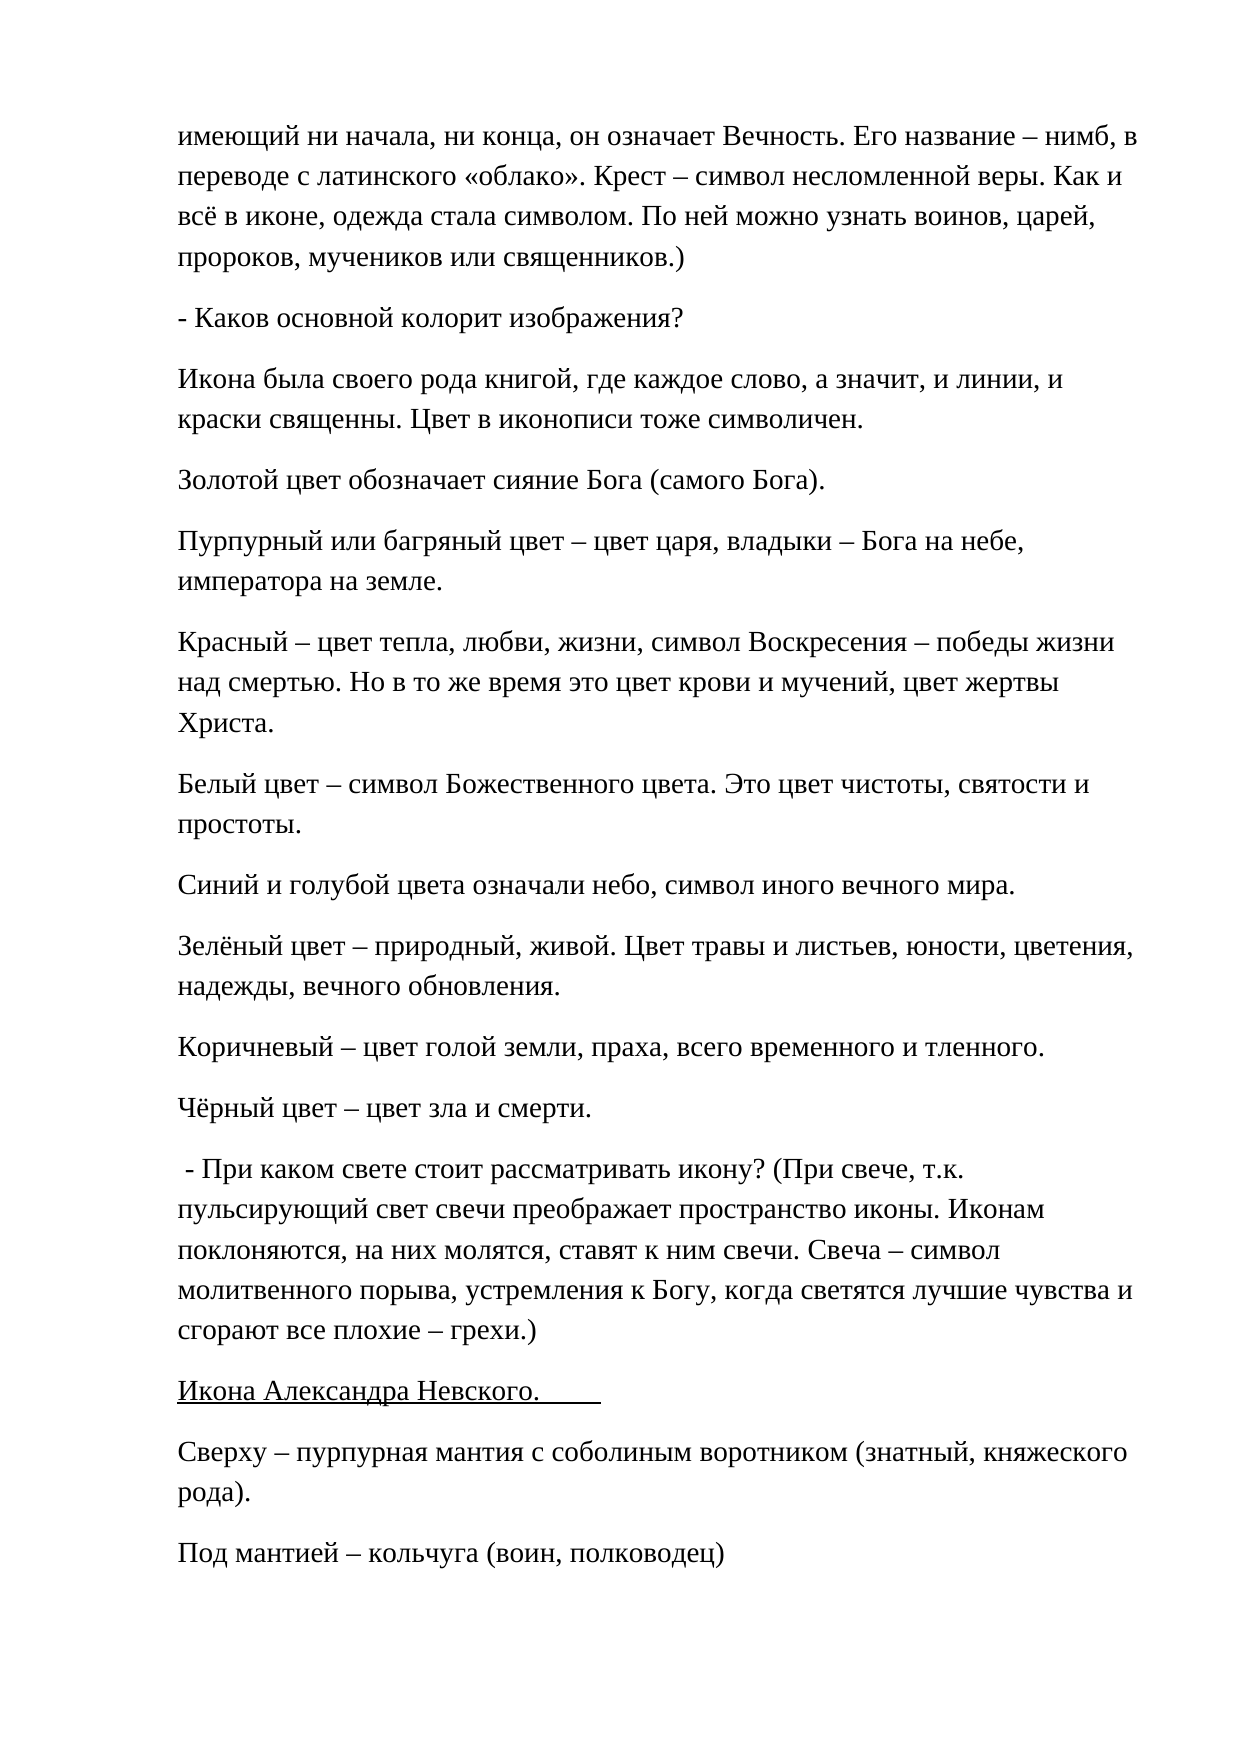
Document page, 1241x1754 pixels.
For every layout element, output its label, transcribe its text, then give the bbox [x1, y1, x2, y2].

text Под мантией – кольчуга (воин, полководец) [177, 1536, 1152, 1569]
text Пурпурный или багряный цвет – цвет царя, владыки – Бога на небе, императора на земле. [177, 523, 1152, 597]
text Зелёный цвет – природный, живой. Цвет травы и листьев, юности, цветения, надежды, вечного обновления. [177, 928, 1152, 1002]
text - При каком свете стоит рассматривать икону? (При свече, т.к. пульсирующий свет свечи преображает пространство иконы. Иконам поклоняются, на них молятся, ставят к ним свечи. Свеча – символ молитвенного порыва, устремления к Богу, когда светятся лучшие чувства и сгорают все плохие – грехи.) [177, 1151, 1152, 1346]
text Красный – цвет тепла, любви, жизни, символ Воскресения – победы жизни над смертью. Но в то же время это цвет крови и мучений, цвет жертвы Христа. [177, 624, 1152, 738]
text Икона была своего рода книгой, где каждое слово, а значит, и линии, и краски священны. Цвет в иконописи тоже символичен. [177, 361, 1152, 434]
text Коричневый – цвет голой земли, праха, всего временного и тленного. [177, 1029, 1152, 1063]
text Икона Александра Невского. [177, 1373, 1152, 1407]
text Чёрный цвет – цвет зла и смерти. [177, 1090, 1152, 1124]
text Синий и голубой цвета означали небо, символ иного вечного мира. [177, 867, 1152, 901]
text Золотой цвет обозначает сияние Бога (самого Бога). [177, 462, 1152, 496]
text - Каков основной колорит изображения? [177, 300, 1152, 333]
text Белый цвет – символ Божественного цвета. Это цвет чистоты, святости и простоты. [177, 766, 1152, 839]
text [177, 118, 1152, 272]
text Сверху – пурпурная мантия с соболиным воротником (знатный, княжеского рода). [177, 1434, 1152, 1508]
